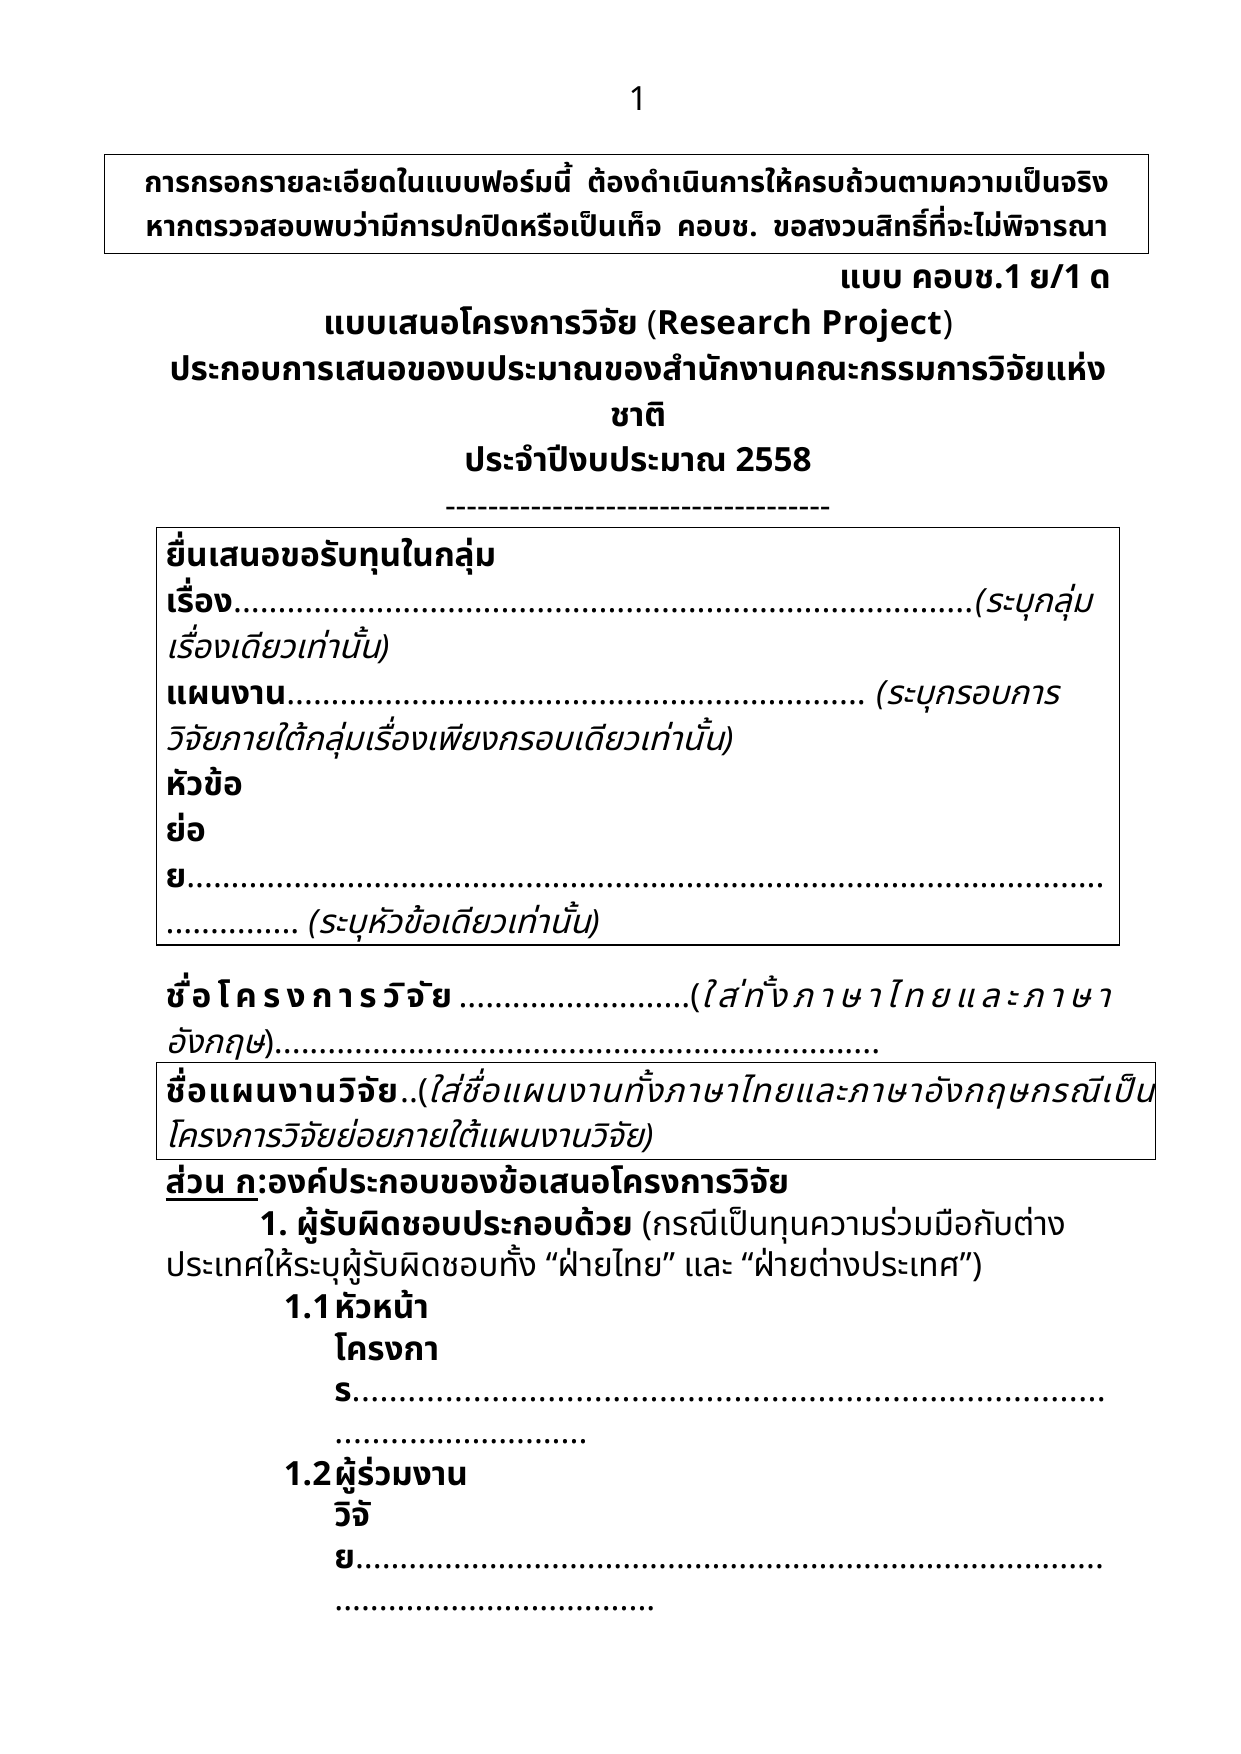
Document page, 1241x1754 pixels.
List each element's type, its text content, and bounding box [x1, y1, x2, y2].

text 1.1 หัวหน้าโครงการ............................................................................................................. [283, 1285, 1111, 1452]
text ชื่อโครงการวิจัย..........................(ใส่ทั้งภาษาไทยและภาษาอังกฤษ).................................................................... [165, 971, 1110, 1062]
text ชื่อแผนงานวิจัย..(ใส่ชื่อแผนงานทั้งภาษาไทยและภาษาอังกฤษกรณีเป็นโครงการวิจัยย่อยภายใต้แผนงานวิจัย) [157, 1063, 1155, 1159]
text 1.2 ผู้ร่วมงานวิจัย........................................................................................................................ [283, 1452, 1111, 1618]
text ------------------------------------ [165, 481, 1110, 527]
title แบบ คอบช.1ย/1ด [390, 254, 1110, 298]
text แผนงาน................................................................. (ระบุกรอบการวิจัยภายใต้กลุ่มเรื่องเพียงกรอบเดียวเท่านั้น) [165, 667, 1110, 756]
text ประจำปีงบประมาณ 2558 [165, 435, 1110, 481]
text ส่วน ก:องค์ประกอบของข้อเสนอโครงการวิจัย [165, 1160, 1110, 1202]
text หัวข้อย่อย...................................................................................................................... (ระบุหัวข้อเดียวเท่านั้น) [157, 756, 1119, 944]
text ประกอบการเสนอของบประมาณของสำนักงานคณะกรรมการวิจัยแห่งชาติ [165, 343, 1110, 435]
text 1. ผู้รับผิดชอบประกอบด้วย (กรณีเป็นทุนความร่วมมือกับต่างประเทศให้ระบุผู้รับผิดชอบทั้ง “ฝ่ายไทย” และ “ฝ่ายต่างประเทศ”) [165, 1202, 1110, 1285]
text แบบเสนอโครงการวิจัย (Research Project) [165, 298, 1110, 343]
text ยื่นเสนอขอรับทุนในกลุ่มเรื่อง...................................................................................(ระบุกลุ่มเรื่องเดียวเท่านั้น) [157, 528, 1119, 667]
